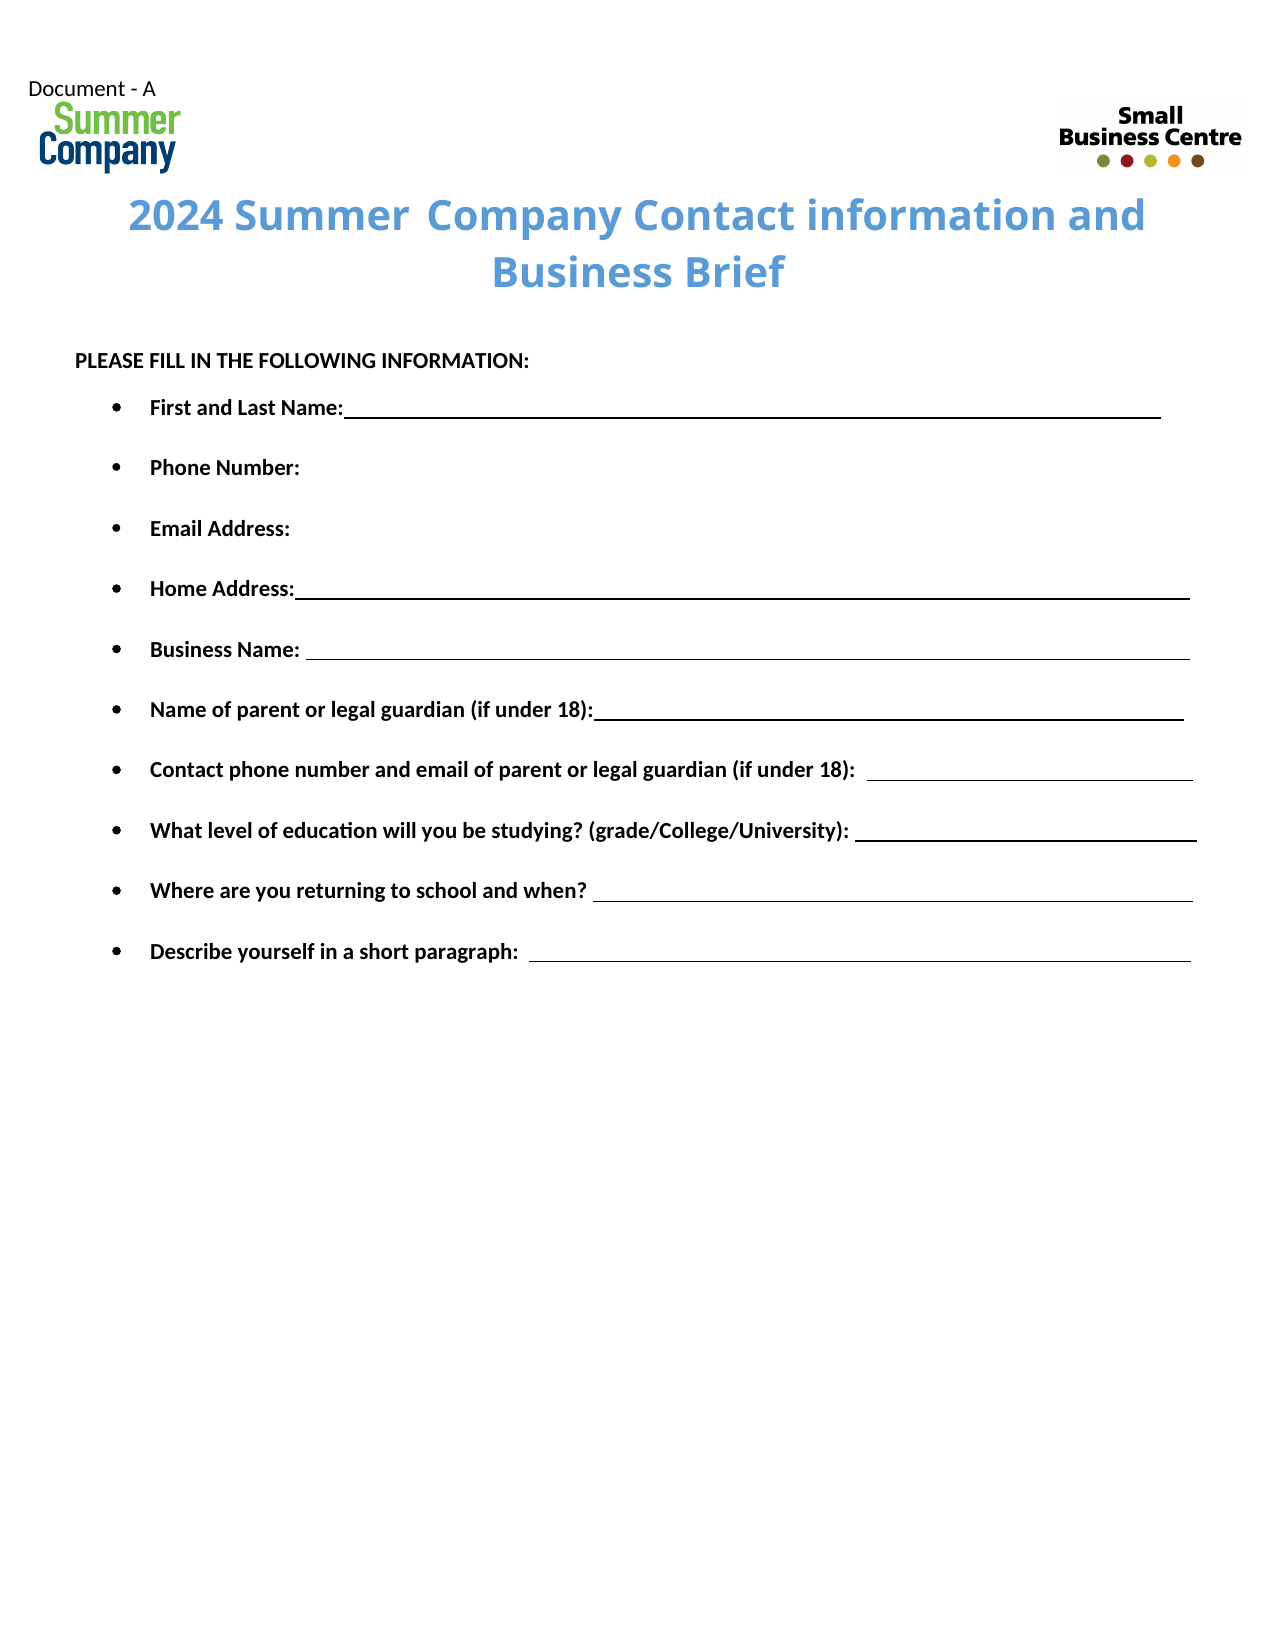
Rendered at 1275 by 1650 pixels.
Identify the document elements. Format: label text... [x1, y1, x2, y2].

text PLEASE FILL IN THE FOLLOWING INFORMATION: [75, 346, 1200, 374]
list Contact phone number and email of parent or legal guardian (if under 18): [112, 756, 1200, 784]
picture [1053, 94, 1250, 178]
list Phone Number: [112, 453, 1200, 482]
list Home Address: [112, 574, 1200, 602]
list What level of education will you be studying? (grade/College/University): [112, 816, 1200, 844]
list Business Name: [112, 635, 1200, 663]
list Name of parent or legal guardian (if under 18): [112, 695, 1200, 723]
list Describe yourself in a short paragraph: [112, 937, 1200, 965]
text 2024 Summer Company Contact information and Business Brief [75, 186, 1200, 299]
list Where are you returning to school and when? [112, 876, 1200, 904]
picture [37, 99, 182, 174]
list First and Last Name: [112, 393, 1200, 421]
list Email Address: [112, 514, 1200, 542]
